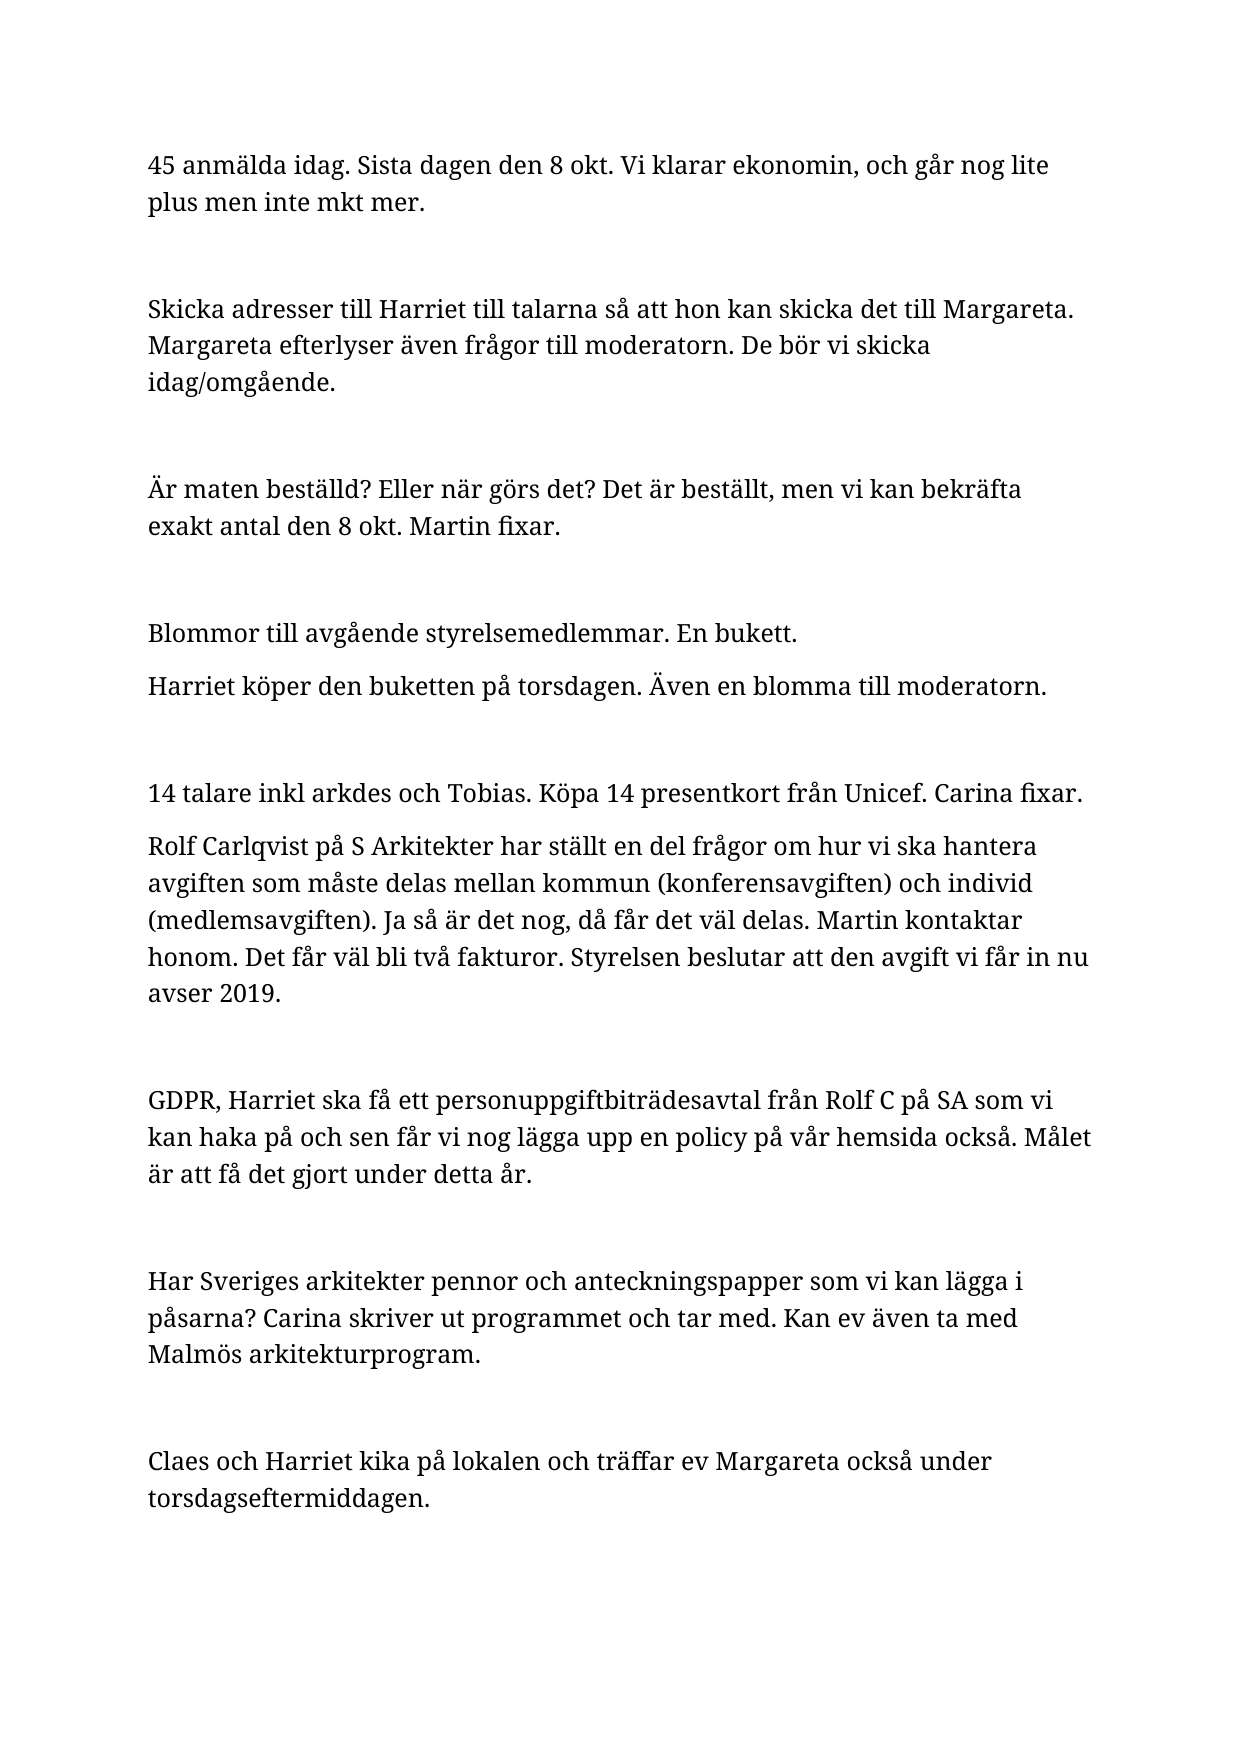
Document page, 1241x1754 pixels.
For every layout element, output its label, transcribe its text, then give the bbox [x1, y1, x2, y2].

text Harriet köper den buketten på torsdagen. Även en blomma till moderatorn. [148, 669, 1093, 703]
text Blommor till avgående styrelsemedlemmar. En bukett. [148, 615, 1093, 649]
text Har Sveriges arkitekter pennor och anteckningspapper som vi kan lägga i påsarna? Carina skriver ut programmet och tar med. Kan ev även ta med Malmös arkitekturprogram. [148, 1263, 1093, 1371]
text GDPR, Harriet ska få ett personuppgiftbiträdesavtal från Rolf C på SA som vi kan haka på och sen får vi nog lägga upp en policy på vår hemsida också. Målet är att få det gjort under detta år. [148, 1083, 1093, 1191]
text Rolf Carlqvist på S Arkitekter har ställt en del frågor om hur vi ska hantera avgiften som måste delas mellan kommun (konferensavgiften) och individ (medlemsavgiften). Ja så är det nog, då får det väl delas. Martin kontaktar honom. Det får väl bli två fakturor. Styrelsen beslutar att den avgift vi får in nu avser 2019. [148, 829, 1093, 1010]
text 14 talare inkl arkdes och Tobias. Köpa 14 presentkort från Unicef. Carina fixar. [148, 776, 1093, 810]
text Skicka adresser till Harriet till talarna så att hon kan skicka det till Margareta. Margareta efterlyser även frågor till moderatorn. De bör vi skicka idag/omgående. [148, 291, 1093, 399]
text 45 anmälda idag. Sista dagen den 8 okt. Vi klarar ekonomin, och går nog lite plus men inte mkt mer. [148, 148, 1093, 218]
text Är maten beställd? Eller när görs det? Det är beställt, men vi kan bekräfta exakt antal den 8 okt. Martin fixar. [148, 472, 1093, 542]
text Claes och Harriet kika på lokalen och träffar ev Margareta också under torsdagseftermiddagen. [148, 1444, 1093, 1515]
